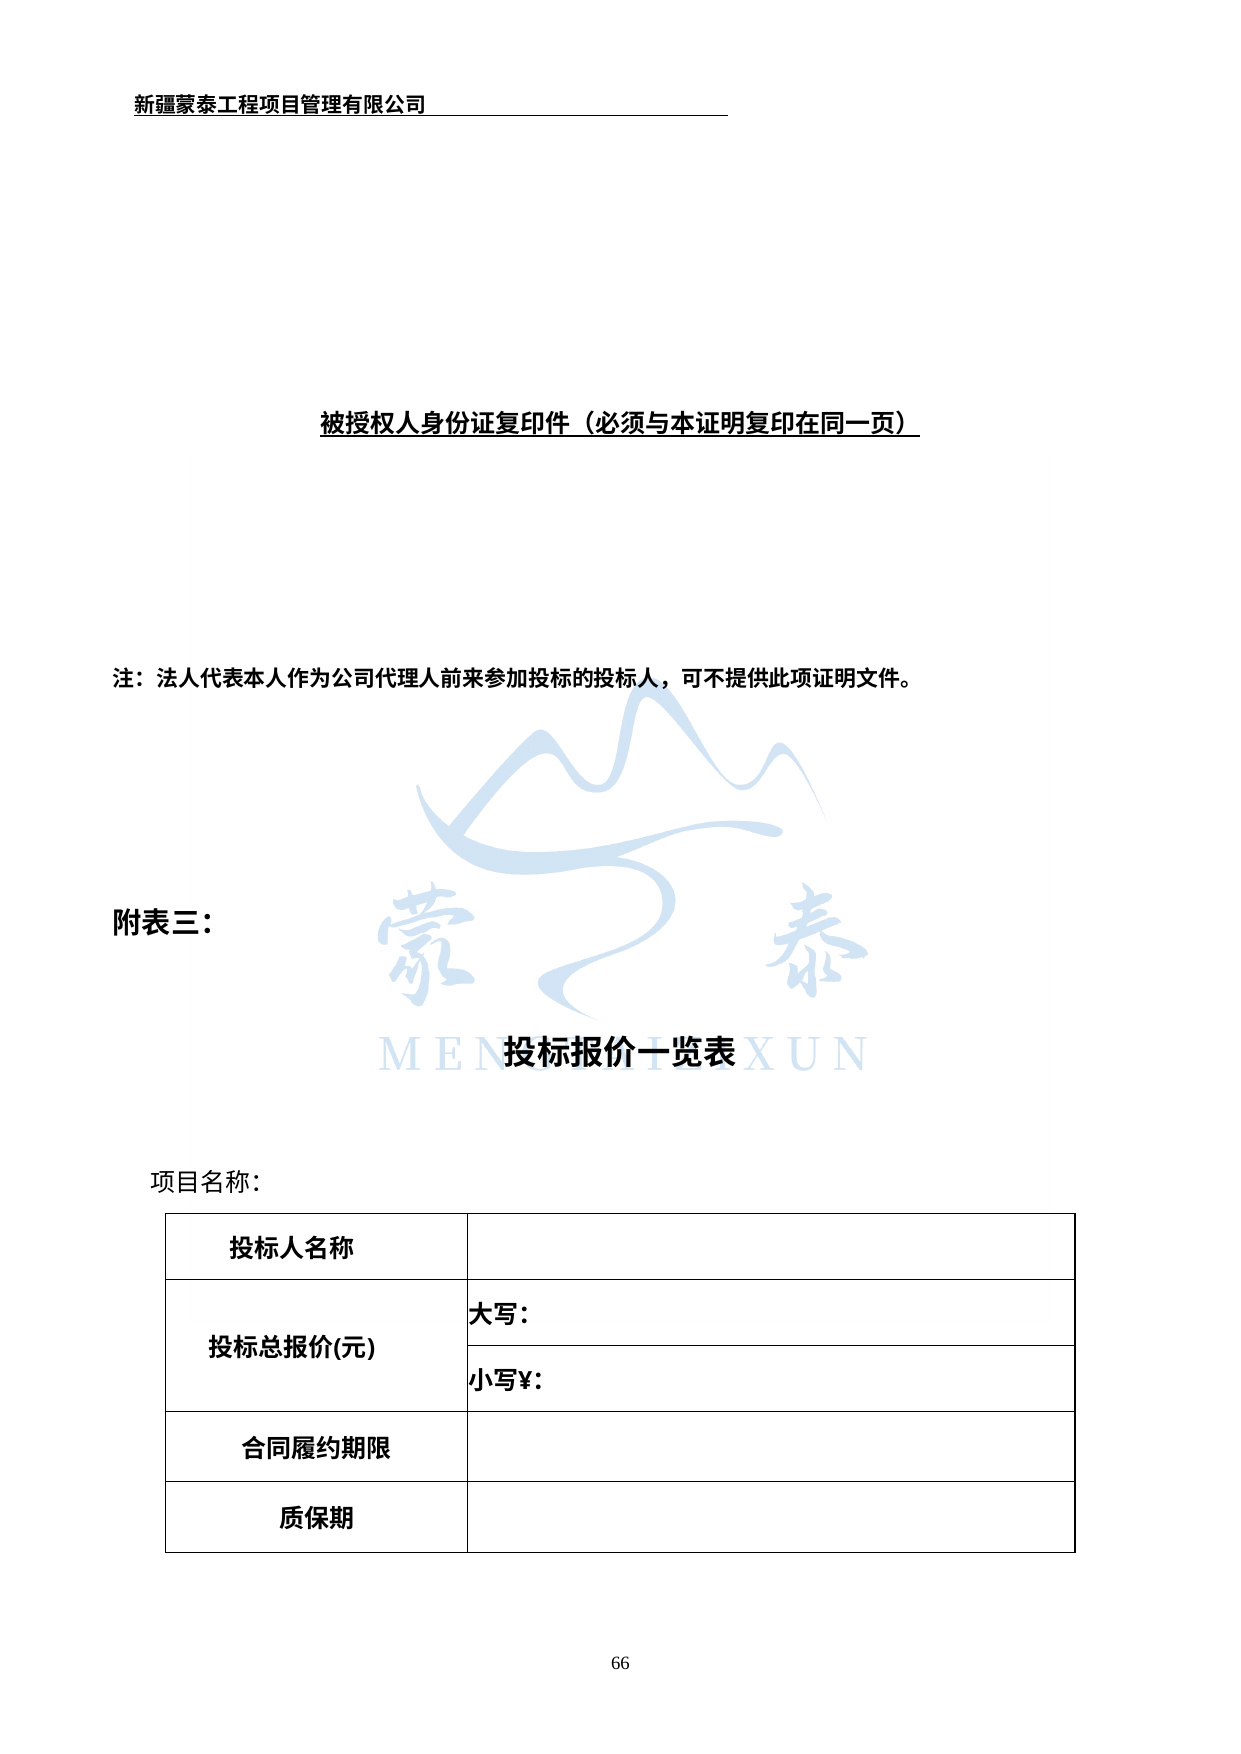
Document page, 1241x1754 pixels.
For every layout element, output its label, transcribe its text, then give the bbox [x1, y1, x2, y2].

text 被授权人身份证复印件（必须与本证明复印在同一页） [112, 389, 1128, 454]
table_header 投标人名称 [166, 1214, 467, 1279]
text 投标报价一览表 [112, 1018, 1128, 1083]
table_cell [468, 1482, 1074, 1552]
text 附表三： [112, 888, 1128, 953]
table_cell 小写¥： [468, 1346, 1074, 1411]
table_cell 合同履约期限 [166, 1412, 467, 1481]
table_cell [468, 1412, 1074, 1481]
table_cell 投标总报价(元) [166, 1280, 467, 1411]
table_cell 质保期 [166, 1482, 467, 1552]
table_cell 大写： [468, 1280, 1074, 1345]
table_header [468, 1214, 1074, 1279]
text 项目名称： [112, 1148, 1028, 1213]
text 注：法人代表本人作为公司代理人前来参加投标的投标人，可不提供此项证明文件。 [112, 660, 1128, 693]
